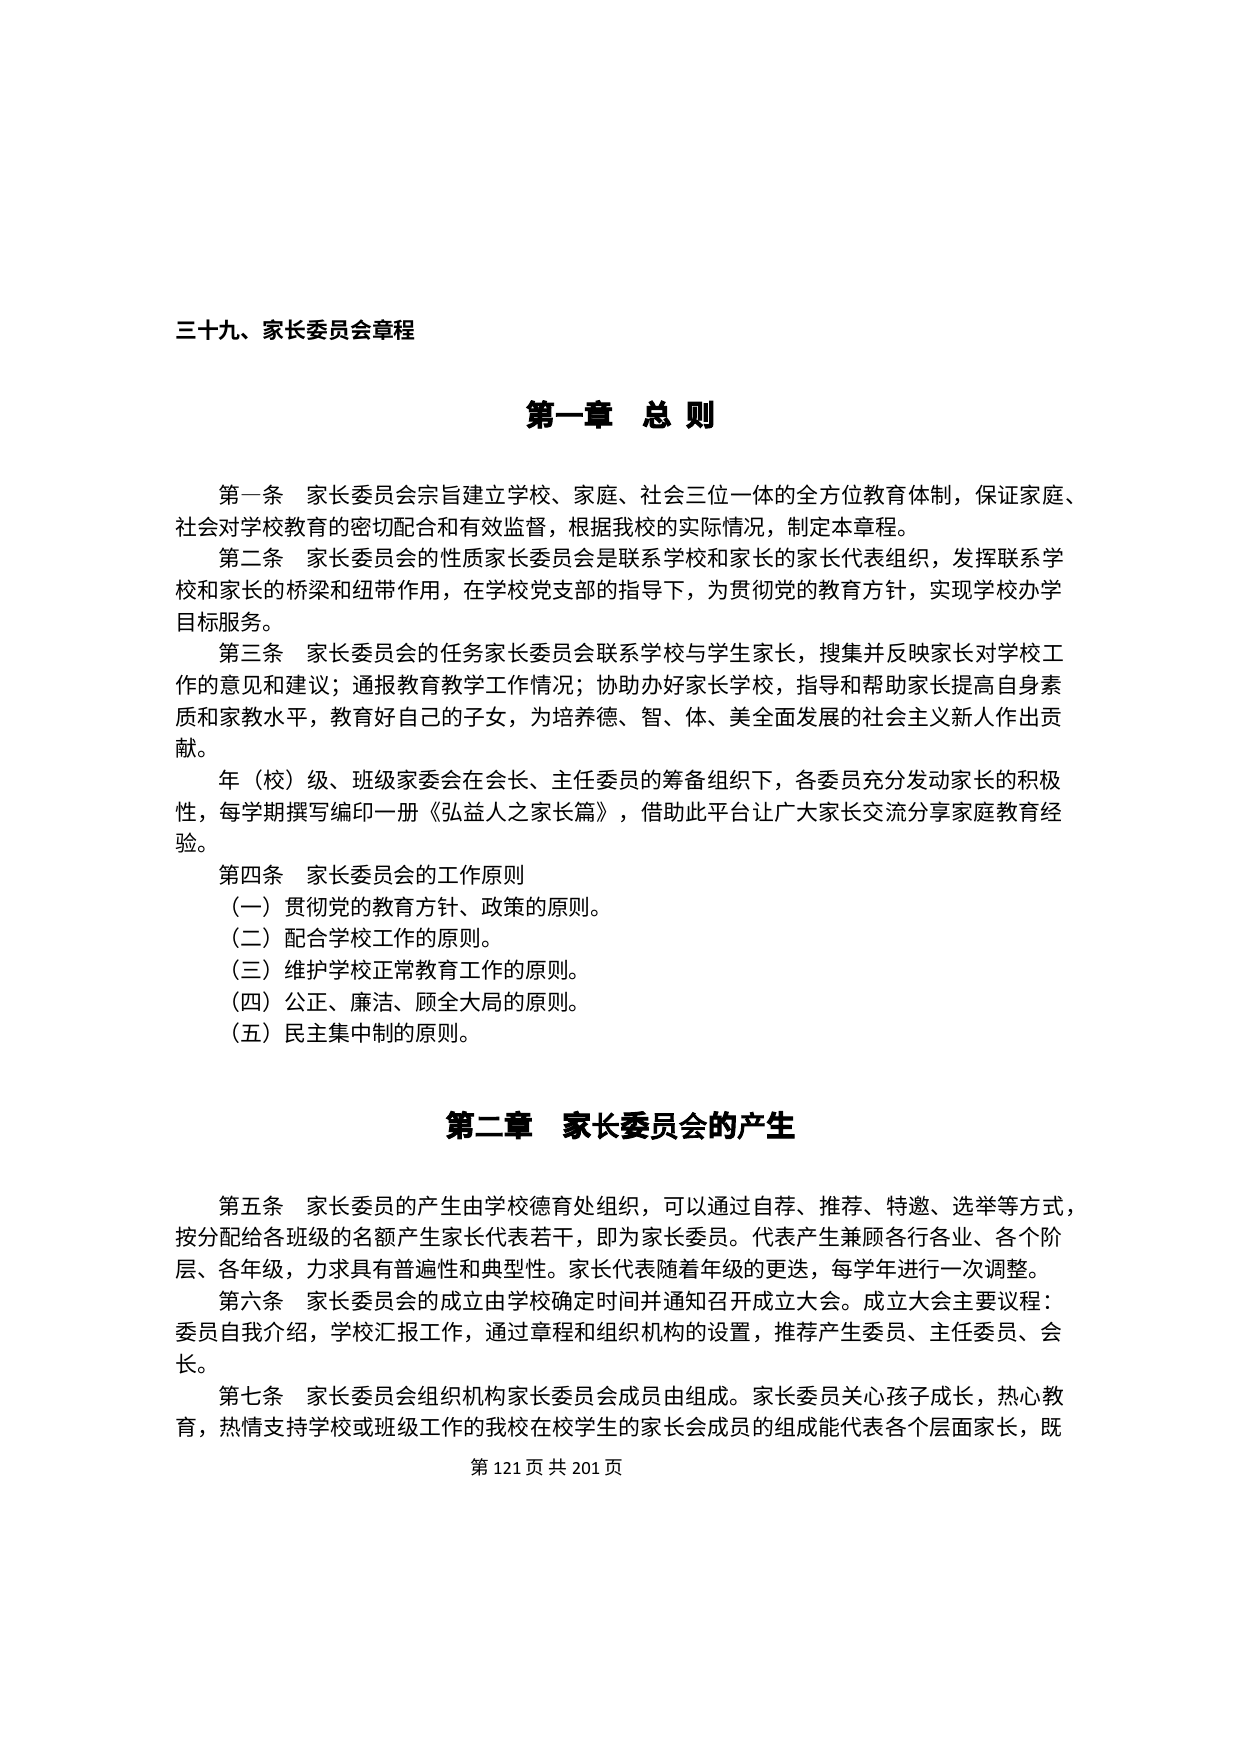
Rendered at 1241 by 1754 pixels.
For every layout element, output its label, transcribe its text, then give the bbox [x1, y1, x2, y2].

text 第二条 家长委员会的性质家长委员会是联系学校和家长的家长代表组织，发挥联系学校和家长的桥梁和纽带作用，在学校党支部的指导下，为贯彻党的教育方针，实现学校办学目标服务。 [175, 541, 1065, 636]
text （五）民主集中制的原则。 [175, 1016, 1065, 1048]
text （四）公正、廉洁、顾全大局的原则。 [175, 985, 1065, 1016]
subtitle 三十九、家长委员会章程 [175, 313, 1065, 344]
text 第五条 家长委员的产生由学校德育处组织，可以通过自荐、推荐、特邀、选举等方式，按分配给各班级的名额产生家长代表若干，即为家长委员。代表产生兼顾各行各业、各个阶层、各年级，力求具有普遍性和典型性。家长代表随着年级的更迭，每学年进行一次调整。 [175, 1189, 1065, 1284]
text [175, 1379, 1065, 1442]
text （二）配合学校工作的原则。 [175, 921, 1065, 953]
text 第四条 家长委员会的工作原则 [175, 858, 1065, 890]
text 第三条 家长委员会的任务家长委员会联系学校与学生家长，搜集并反映家长对学校工作的意见和建议；通报教育教学工作情况；协助办好家长学校，指导和帮助家长提高自身素质和家教水平，教育好自己的子女，为培养德、智、体、美全面发展的社会主义新人作出贡献。 [175, 636, 1065, 763]
subtitle 第二章 家长委员会的产生 [175, 1107, 1065, 1140]
text （一）贯彻党的教育方针、政策的原则。 [175, 890, 1065, 921]
subtitle 第一章 总 则 [175, 396, 1065, 430]
text 年（校）级、班级家委会在会长、主任委员的筹备组织下，各委员充分发动家长的积极性，每学期撰写编印一册《弘益人之家长篇》，借助此平台让广大家长交流分享家庭教育经验。 [175, 763, 1065, 858]
text 第—条 家长委员会宗旨建立学校、家庭、社会三位一体的全方位教育体制，保证家庭、社会对学校教育的密切配合和有效监督，根据我校的实际情况，制定本章程。 [175, 478, 1065, 541]
text 第六条 家长委员会的成立由学校确定时间并通知召开成立大会。成立大会主要议程：委员自我介绍，学校汇报工作，通过章程和组织机构的设置，推荐产生委员、主任委员、会长。 [175, 1284, 1065, 1379]
text （三）维护学校正常教育工作的原则。 [175, 953, 1065, 985]
